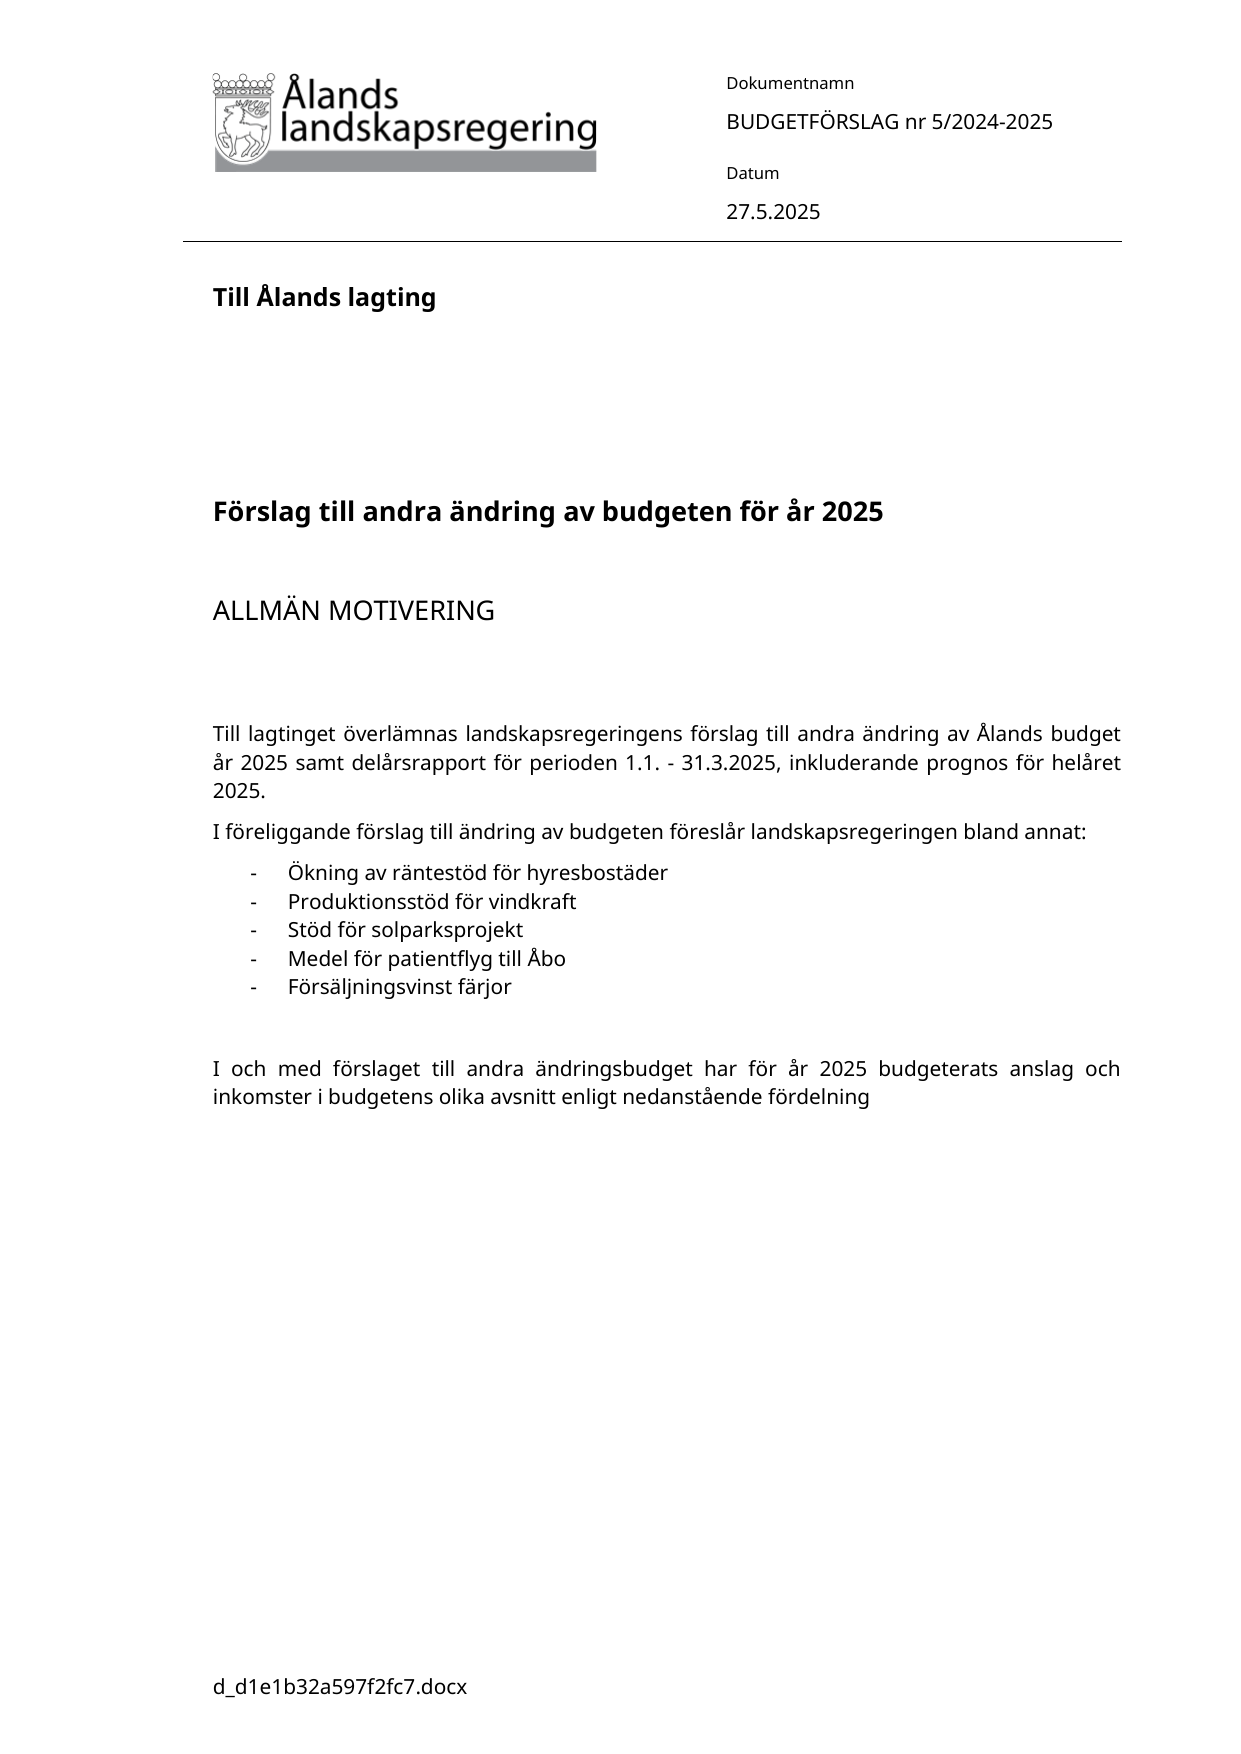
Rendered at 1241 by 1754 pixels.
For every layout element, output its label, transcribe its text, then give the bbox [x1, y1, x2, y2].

text Till Ålands lagting [213, 279, 1122, 313]
text Förslag till andra ändring av budgeten för år 2025 [213, 492, 1122, 529]
list Ökning av räntestöd för hyresbostäder [250, 858, 1122, 887]
text I föreliggande förslag till ändring av budgeten föreslår landskapsregeringen bland annat: [213, 817, 1122, 846]
text Dokumentnamn [726, 72, 1122, 94]
text Till lagtinget överlämnas landskapsregeringens förslag till andra ändring av Ålands budget år 2025 samt delårsrapport för perioden 1.1. - 31.3.2025, inkluderande prognos för helåret 2025. [213, 719, 1122, 805]
picture [212, 71, 597, 172]
list Försäljningsvinst färjor [250, 972, 1122, 1001]
text I och med förslaget till andra ändringsbudget har för år 2025 budgeterats anslag och inkomster i budgetens olika avsnitt enligt nedanstående fördelning [213, 1054, 1122, 1111]
text Datum [726, 162, 1122, 184]
list Produktionsstöd för vindkraft [250, 887, 1122, 915]
text ALLMÄN MOTIVERING [213, 592, 1122, 629]
list Stöd för solparksprojekt [250, 915, 1122, 944]
list Medel för patientflyg till Åbo [250, 944, 1122, 972]
